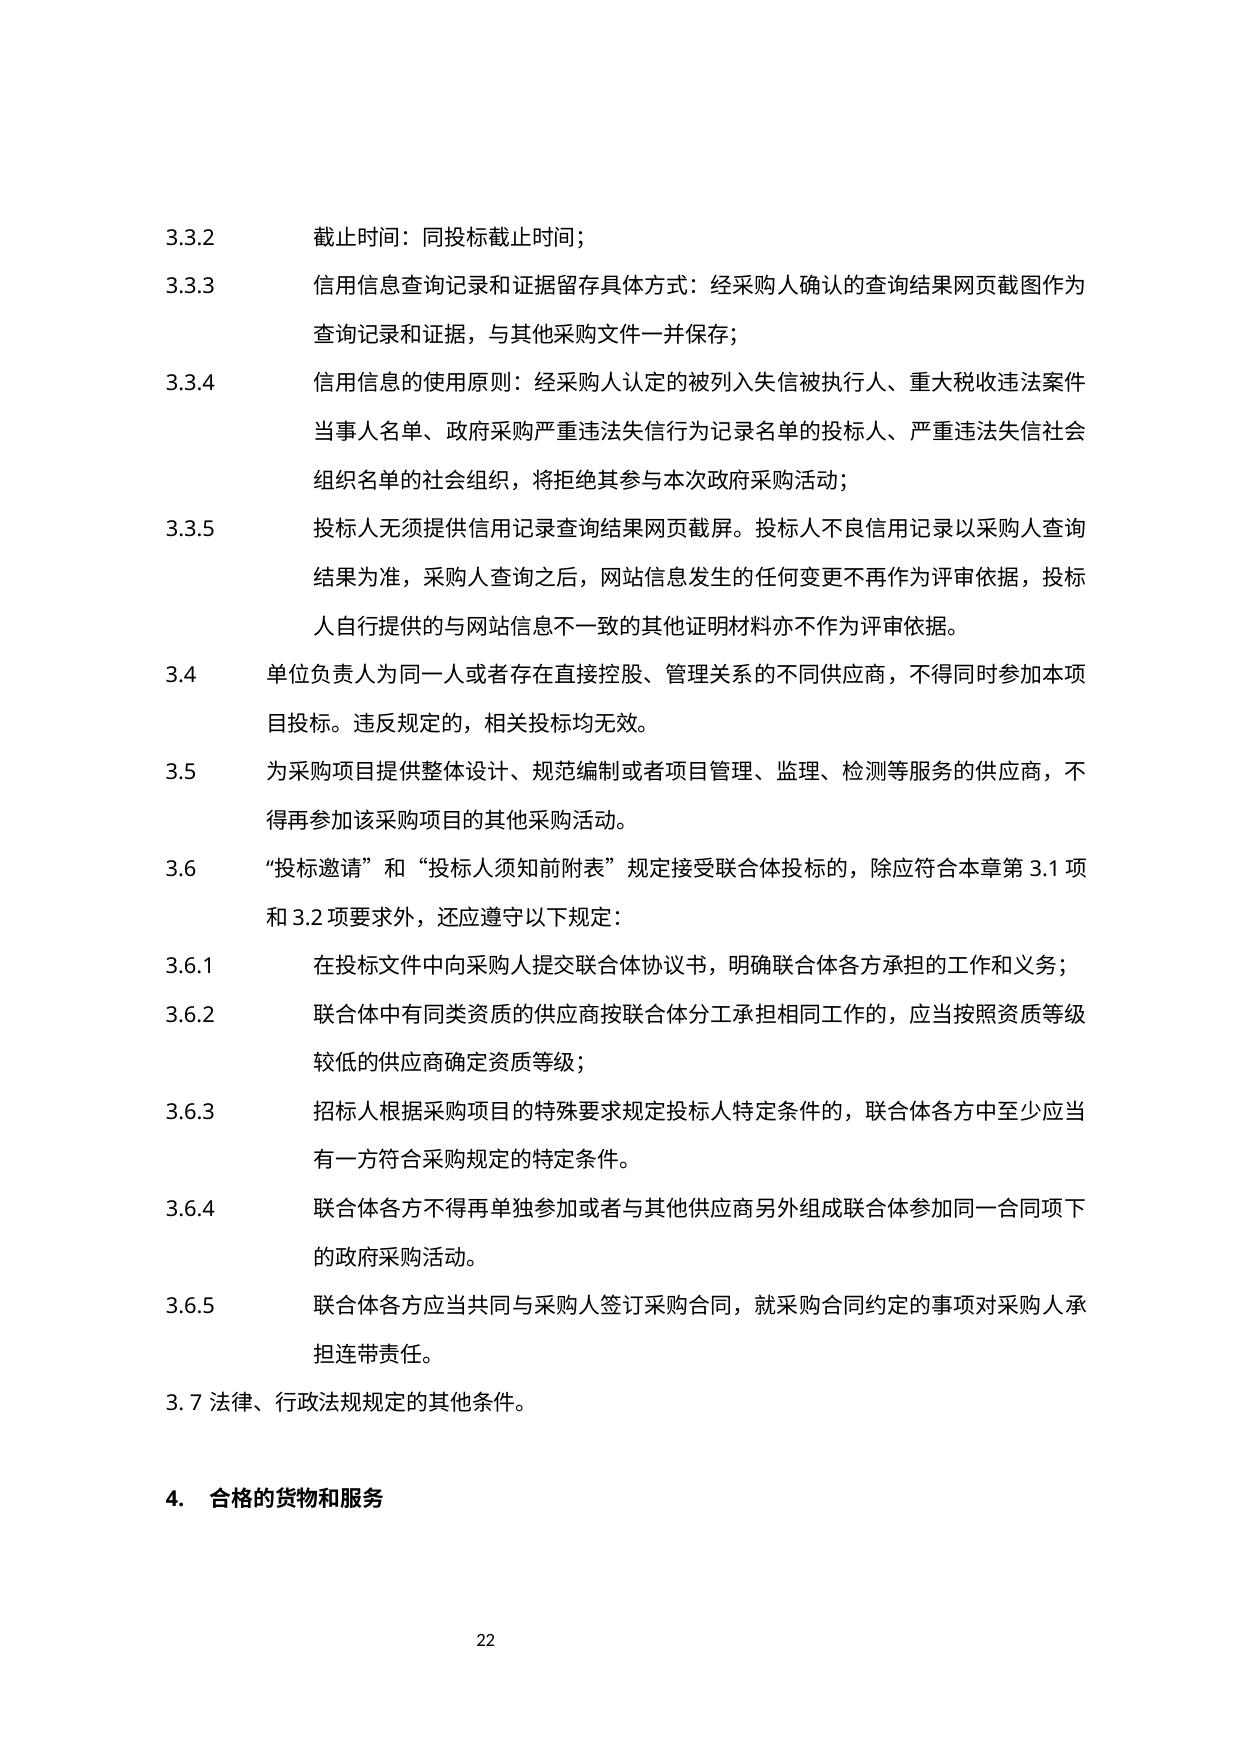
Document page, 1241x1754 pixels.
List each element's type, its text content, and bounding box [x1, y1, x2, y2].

list 信用信息的使用原则：经采购人认定的被列入失信被执行人、重大税收违法案件当事人名单、政府采购严重违法失信行为记录名单的投标人、严重违法失信社会组织名单的社会组织，将拒绝其参与本次政府采购活动； [166, 365, 1087, 495]
list 投标人无须提供信用记录查询结果网页截屏。投标人不良信用记录以采购人查询结果为准，采购人查询之后，网站信息发生的任何变更不再作为评审依据，投标人自行提供的与网站信息不一致的其他证明材料亦不作为评审依据。 [166, 511, 1087, 641]
list 法律、行政法规规定的其他条件。 [166, 1384, 1087, 1417]
list 招标人根据采购项目的特殊要求规定投标人特定条件的，联合体各方中至少应当有一方符合采购规定的特定条件。 [166, 1093, 1087, 1174]
list 信用信息查询记录和证据留存具体方式：经采购人确认的查询结果网页截图作为查询记录和证据，与其他采购文件一并保存； [166, 268, 1087, 349]
list 为采购项目提供整体设计、规范编制或者项目管理、监理、检测等服务的供应商，不得再参加该采购项目的其他采购活动。 [165, 754, 1087, 835]
list 合格的货物和服务 [165, 1480, 1087, 1513]
list 联合体各方应当共同与采购人签订采购合同，就采购合同约定的事项对采购人承担连带责任。 [166, 1287, 1087, 1369]
list 联合体各方不得再单独参加或者与其他供应商另外组成联合体参加同一合同项下的政府采购活动。 [166, 1190, 1087, 1272]
list “投标邀请”和“投标人须知前附表”规定接受联合体投标的，除应符合本章第3.1项和3.2项要求外，还应遵守以下规定： [165, 851, 1087, 932]
list 联合体中有同类资质的供应商按联合体分工承担相同工作的，应当按照资质等级较低的供应商确定资质等级； [165, 996, 1087, 1077]
list 截止时间：同投标截止时间； [166, 219, 1087, 252]
list 在投标文件中向采购人提交联合体协议书，明确联合体各方承担的工作和义务； [165, 948, 1087, 980]
list 单位负责人为同一人或者存在直接控股、管理关系的不同供应商，不得同时参加本项目投标。违反规定的，相关投标均无效。 [165, 657, 1087, 738]
